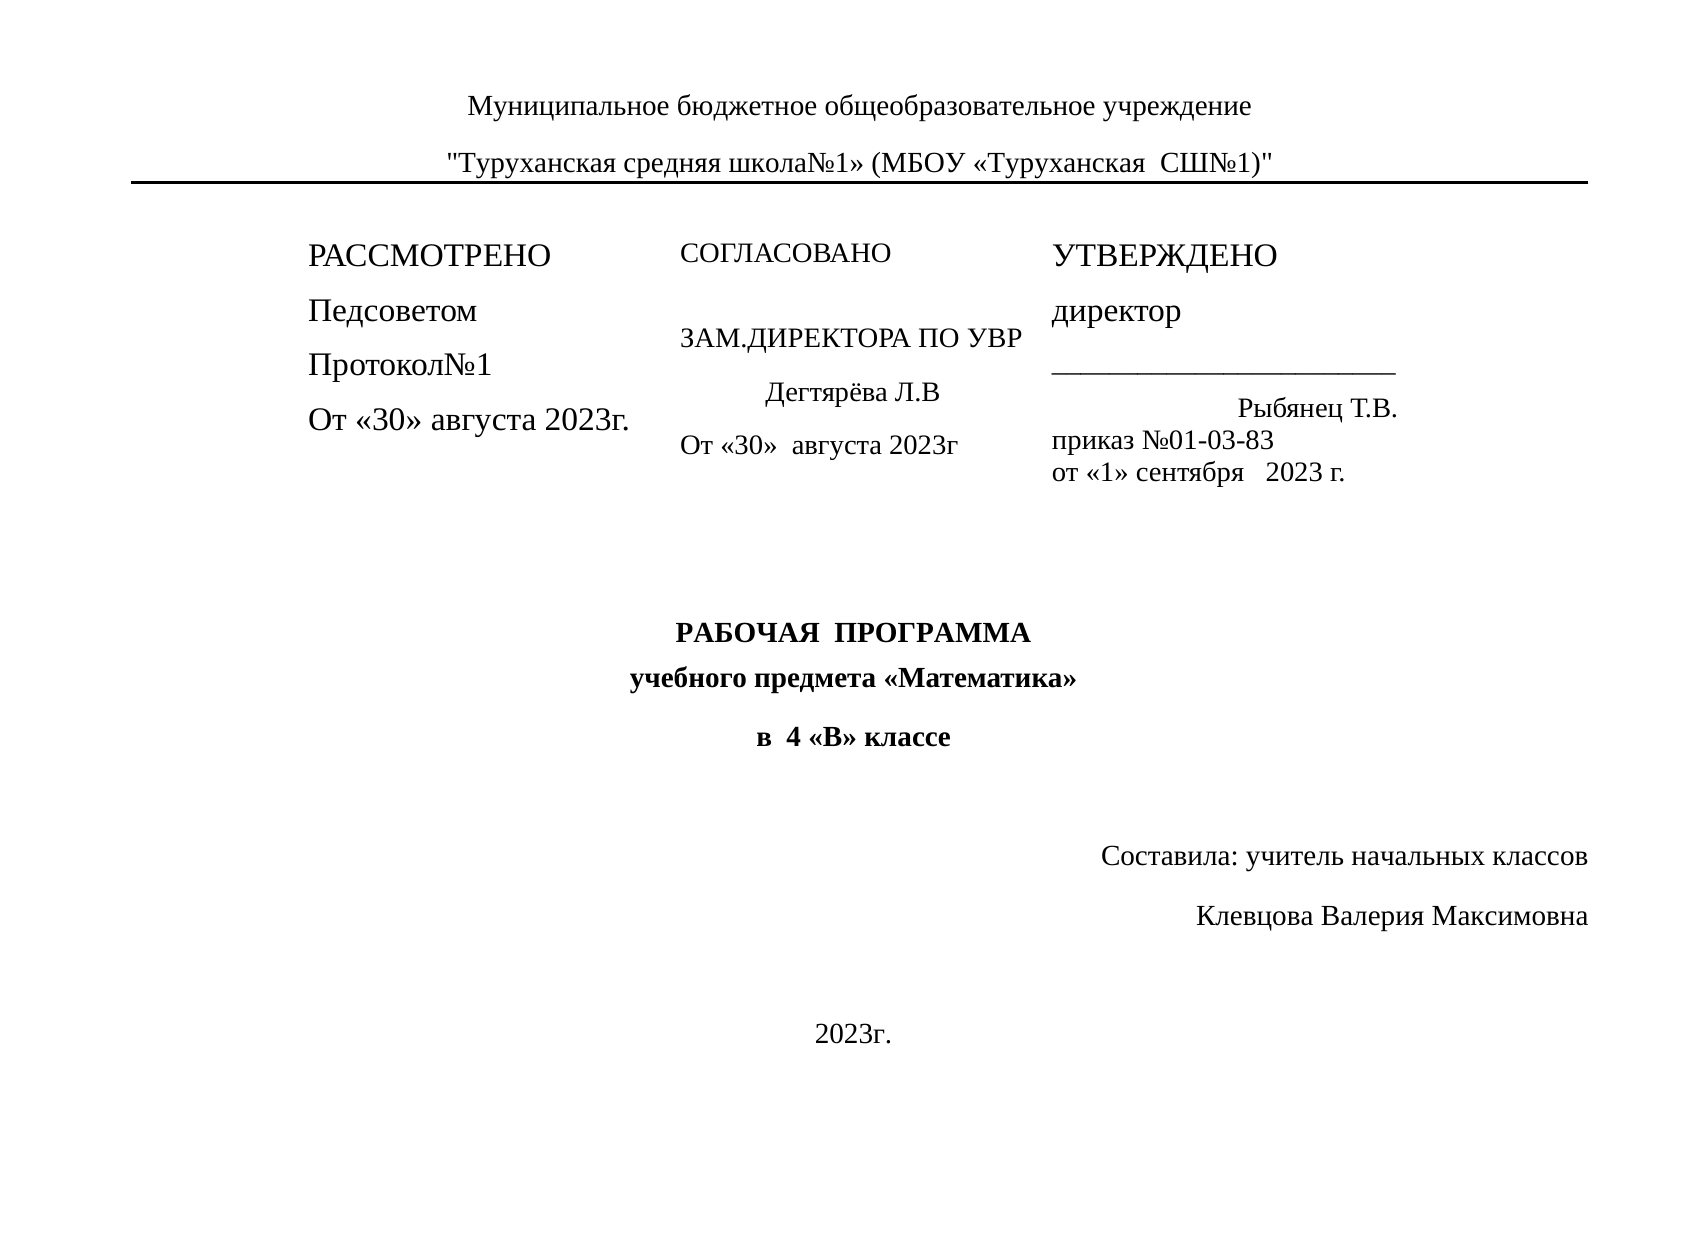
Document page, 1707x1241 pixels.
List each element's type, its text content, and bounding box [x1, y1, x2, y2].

text Составила: учитель начальных классов [118, 838, 1588, 872]
text "Туруханская средняя школа№1» (МБОУ «Туруханская СШ№1)" [131, 146, 1588, 181]
text Клевцова Валерия Максимовна [118, 898, 1588, 931]
text учебного предмета «Математика» [118, 660, 1588, 694]
text РАБОЧАЯ ПРОГРАММА [118, 615, 1588, 649]
text в 4 «В» классе [118, 719, 1588, 753]
text 2023г. [118, 1016, 1588, 1050]
text Муниципальное бюджетное общеобразовательное учреждение [131, 88, 1588, 122]
